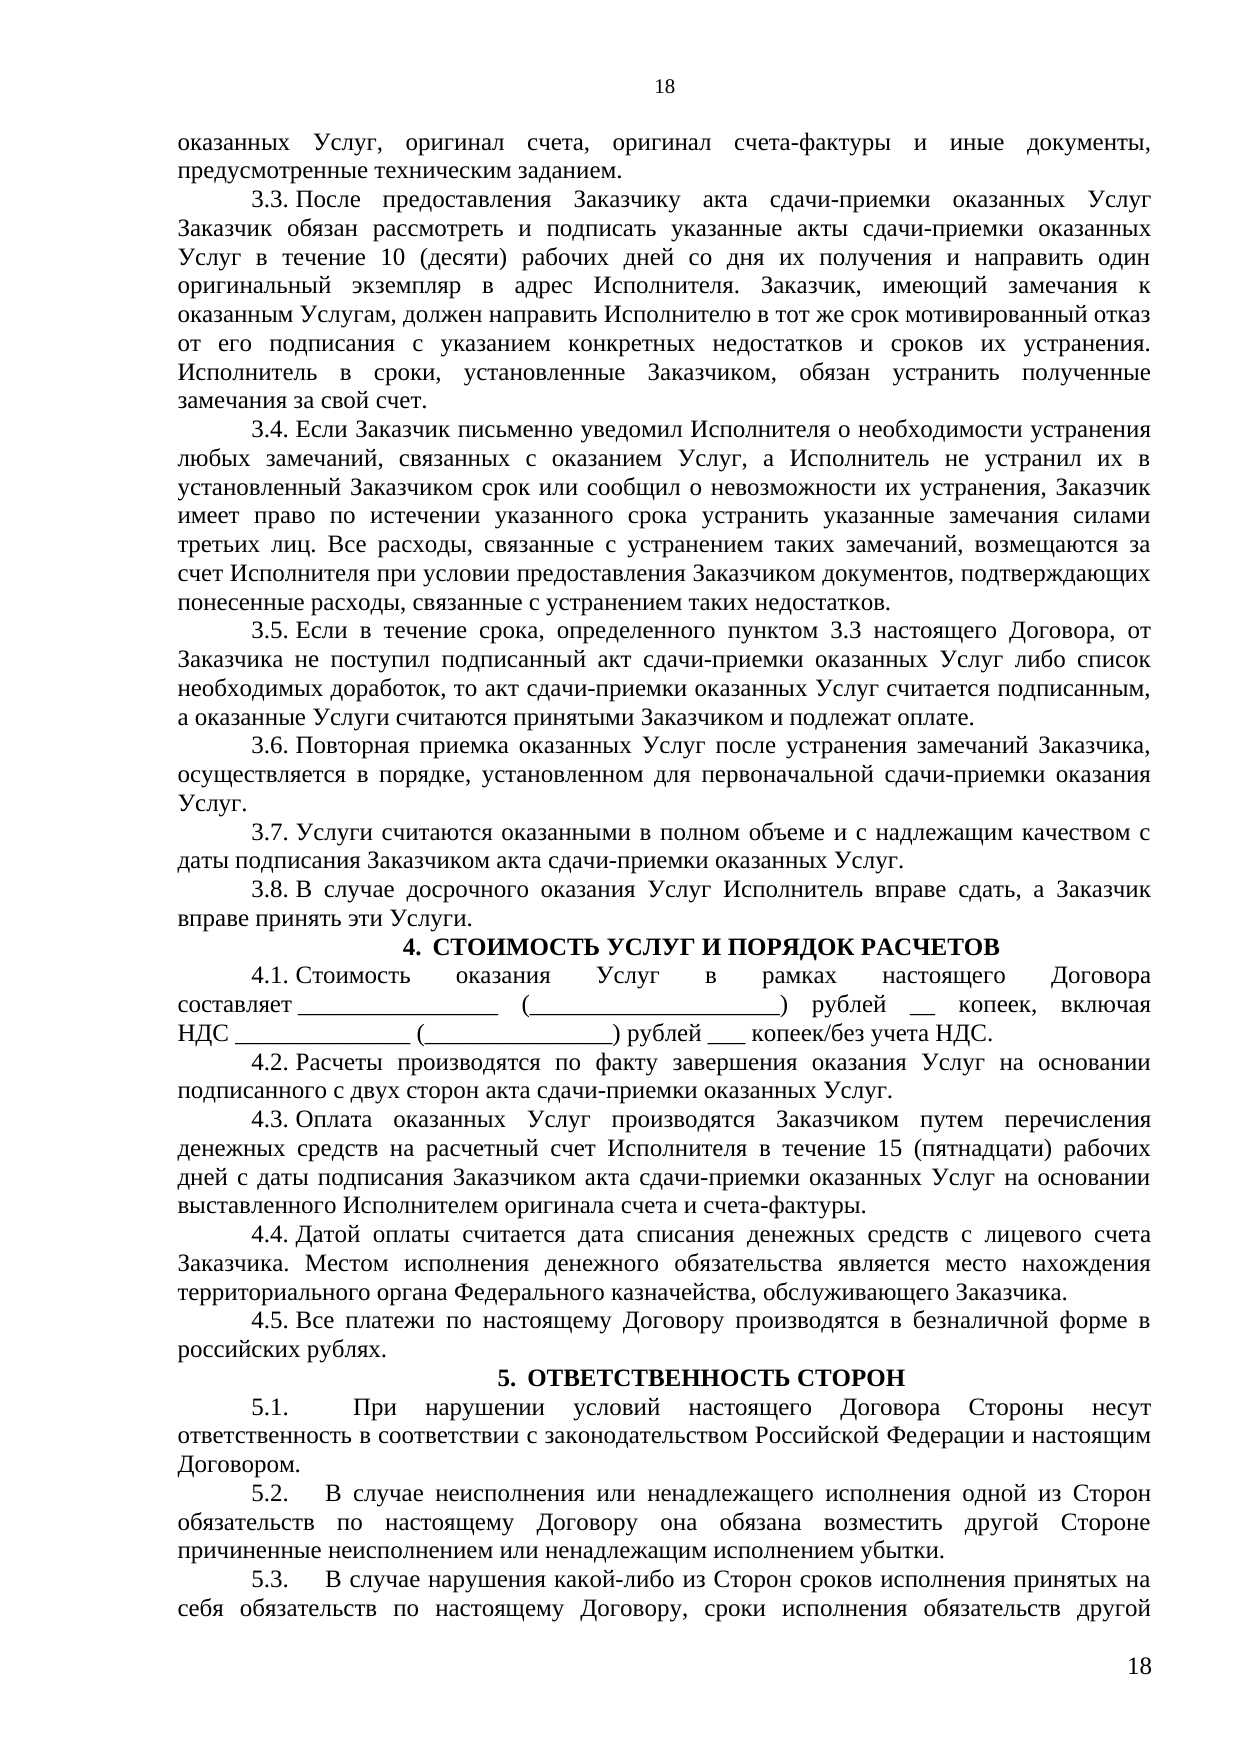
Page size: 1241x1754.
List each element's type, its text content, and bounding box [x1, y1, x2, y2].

list Все платежи по настоящему Договору производятся в безналичной форме в российских рублях. [177, 1305, 1152, 1363]
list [177, 127, 1152, 184]
list СТОИМОСТЬ УСЛУГ И ПОРЯДОК РАСЧЕТОВ [177, 932, 1152, 960]
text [177, 1564, 1152, 1622]
list При нарушении условий настоящего Договора Стороны несут ответственность в соответствии с законодательством Российской Федерации и настоящим Договором. [177, 1392, 1152, 1478]
list ОТВЕТСТВЕННОСТЬ СТОРОН [177, 1363, 1152, 1392]
list Услуги считаются оказанными в полном объеме и с надлежащим качеством с даты подписания Заказчиком акта сдачи-приемки оказанных Услуг. [177, 817, 1152, 874]
list Если Заказчик письменно уведомил Исполнителя о необходимости устранения любых замечаний, связанных с оказанием Услуг, а Исполнитель не устранил их в установленный Заказчиком срок или сообщил о невозможности их устранения, Заказчик имеет право по истечении указанного срока устранить указанные замечания силами третьих лиц. Все расходы, связанные с устранением таких замечаний, возмещаются за счет Исполнителя при условии предоставления Заказчиком документов, подтверждающих понесенные расходы, связанные с устранением таких недостатков. [177, 414, 1152, 615]
list Расчеты производятся по факту завершения оказания Услуг на основании подписанного с двух сторон акта сдачи-приемки оказанных Услуг. [177, 1047, 1152, 1104]
list В случае досрочного оказания Услуг Исполнитель вправе сдать, а Заказчик вправе принять эти Услуги. [177, 874, 1152, 932]
text 5.2. В случае неисполнения или ненадлежащего исполнения одной из Сторон обязательств по настоящему Договору она обязана возместить другой Стороне причиненные неисполнением или ненадлежащим исполнением убытки. [177, 1478, 1152, 1564]
list После предоставления Заказчику акта сдачи-приемки оказанных Услуг Заказчик обязан рассмотреть и подписать указанные акты сдачи-приемки оказанных Услуг в течение 10 (десяти) рабочих дней со дня их получения и направить один оригинальный экземпляр в адрес Исполнителя. Заказчик, имеющий замечания к оказанным Услугам, должен направить Исполнителю в тот же срок мотивированный отказ от его подписания с указанием конкретных недостатков и сроков их устранения. Исполнитель в сроки, установленные Заказчиком, обязан устранить полученные замечания за свой счет. [177, 184, 1152, 414]
list Оплата оказанных Услуг производятся Заказчиком путем перечисления денежных средств на расчетный счет Исполнителя в течение 15 (пятнадцати) рабочих дней с даты подписания Заказчиком акта сдачи-приемки оказанных Услуг на основании выставленного Исполнителем оригинала счета и счета-фактуры. [177, 1104, 1152, 1219]
list Стоимость оказания Услуг в рамках настоящего Договора составляет ________________ (____________________) рублей __ копеек, включая НДС ______________ (_______________) рублей ___ копеек/без учета НДС. [177, 960, 1152, 1047]
list Если в течение срока, определенного пунктом 3.3 настоящего Договора, от Заказчика не поступил подписанный акт сдачи-приемки оказанных Услуг либо список необходимых доработок, то акт сдачи-приемки оказанных Услуг считается подписанным, а оказанные Услуги считаются принятыми Заказчиком и подлежат оплате. [177, 615, 1152, 730]
list Повторная приемка оказанных Услуг после устранения замечаний Заказчика, осуществляется в порядке, установленном для первоначальной сдачи-приемки оказания Услуг. [177, 730, 1152, 817]
list Датой оплаты считается дата списания денежных средств с лицевого счета Заказчика. Местом исполнения денежного обязательства является место нахождения территориального органа Федерального казначейства, обслуживающего Заказчика. [177, 1219, 1152, 1305]
